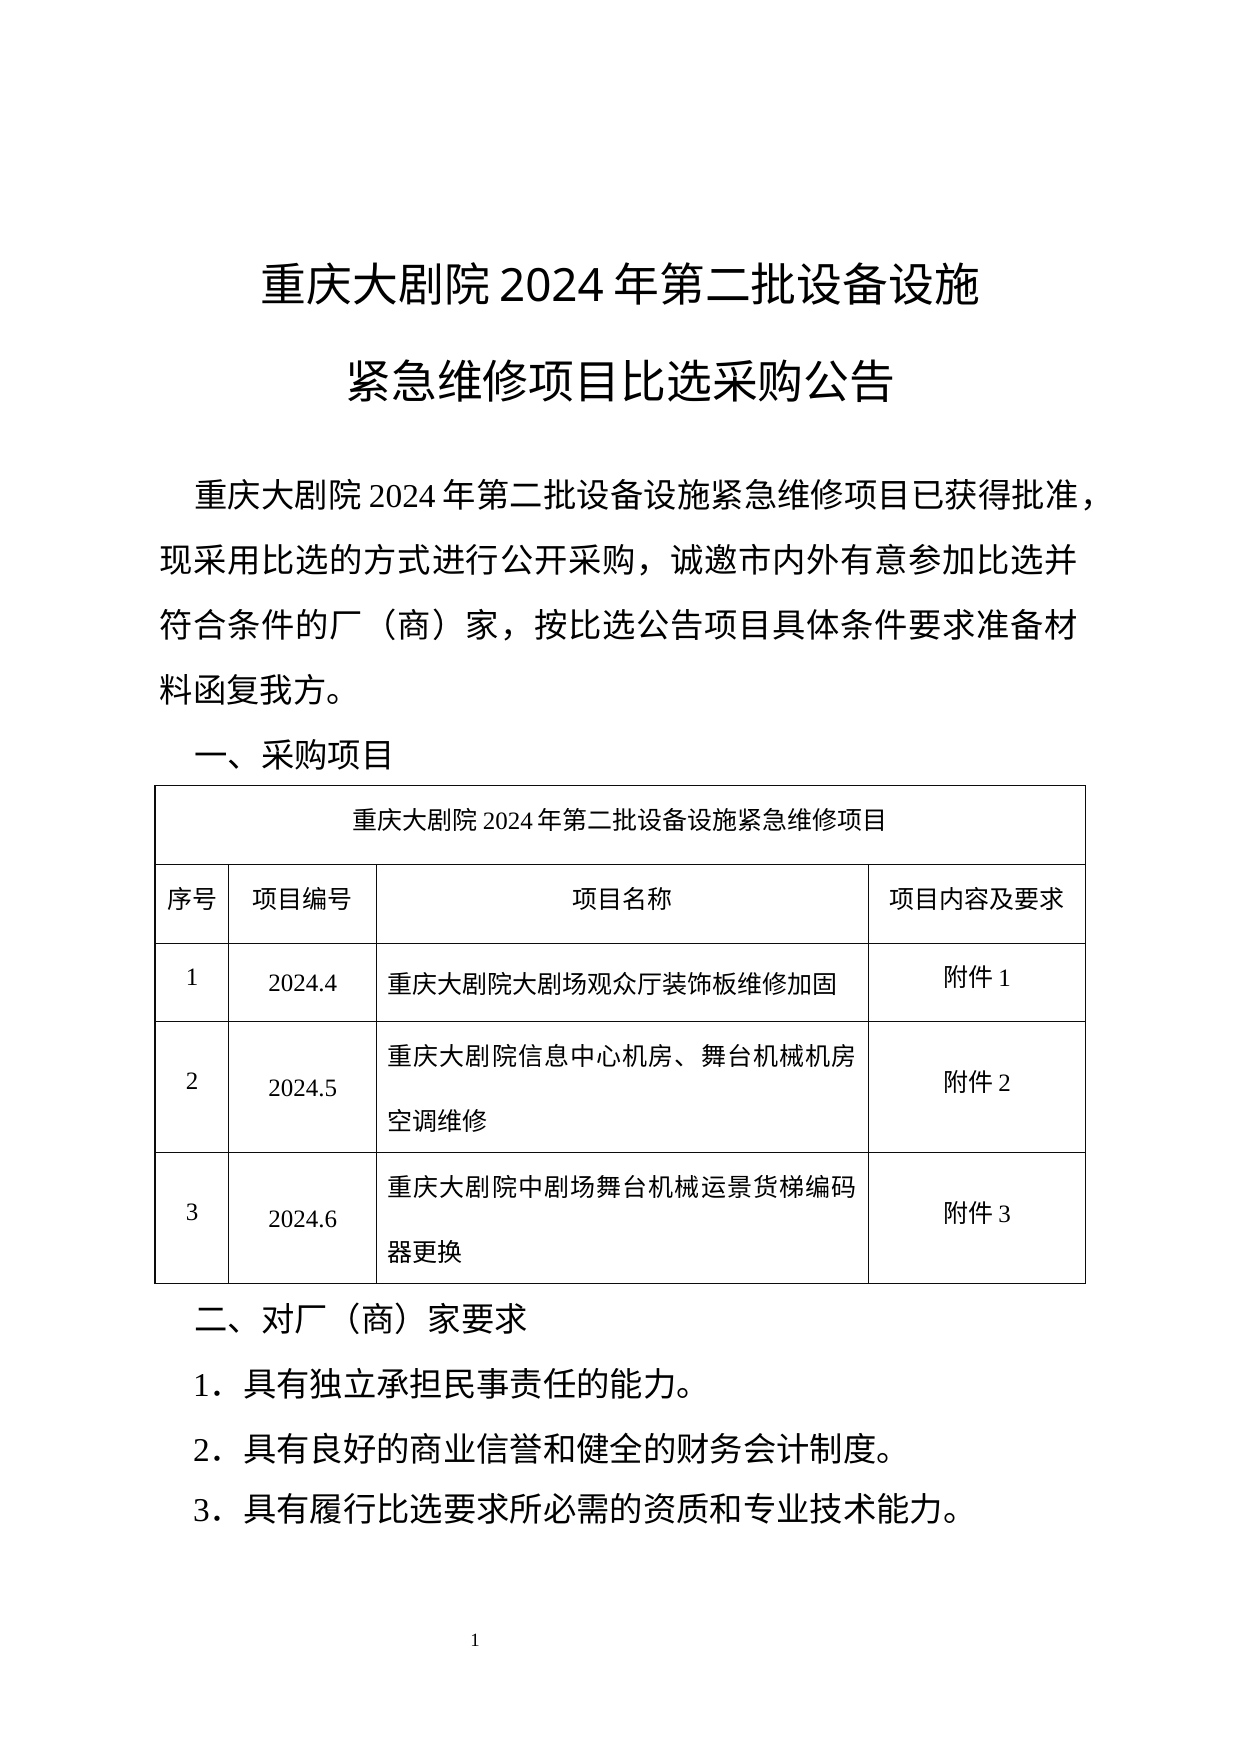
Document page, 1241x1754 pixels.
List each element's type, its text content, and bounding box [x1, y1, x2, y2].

table_cell 2024.6 [229, 1153, 376, 1283]
table_cell 2024.5 [229, 1022, 376, 1152]
table_cell 项目内容及要求 [869, 865, 1085, 942]
table_cell 序号 [156, 865, 228, 942]
text 紧急维修项目比选采购公告 [159, 330, 1081, 428]
table_cell 项目名称 [377, 865, 868, 942]
text 2．具有良好的商业信誉和健全的财务会计制度。 [159, 1414, 1081, 1473]
table_cell 附件3 [869, 1153, 1085, 1283]
table_cell 附件1 [869, 944, 1085, 1021]
text 重庆大剧院2024年第二批设备设施紧急维修项目已获得批准，现采用比选的方式进行公开采购，诚邀市内外有意参加比选并符合条件的厂（商）家，按比选公告项目具体条件要求准备材料函复我方。 [159, 460, 1081, 720]
table_cell 重庆大剧院中剧场舞台机械运景货梯编码器更换 [377, 1153, 868, 1283]
text 一、采购项目 [159, 720, 1081, 785]
table_cell 重庆大剧院信息中心机房、舞台机械机房空调维修 [377, 1022, 868, 1152]
table_cell 项目编号 [229, 865, 376, 942]
table_cell 2024.4 [229, 944, 376, 1021]
table_cell 1 [156, 944, 228, 1021]
table_cell 附件2 [869, 1022, 1085, 1152]
text 3．具有履行比选要求所必需的资质和专业技术能力。 [159, 1473, 1081, 1533]
text 重庆大剧院2024年第二批设备设施 [159, 233, 1081, 330]
table_cell 重庆大剧院大剧场观众厅装饰板维修加固 [377, 944, 868, 1021]
text 1．具有独立承担民事责任的能力。 [159, 1349, 1153, 1414]
table_header 重庆大剧院2024年第二批设备设施紧急维修项目 [156, 786, 1085, 864]
table_cell 3 [156, 1153, 228, 1283]
table_cell 2 [156, 1022, 228, 1152]
text 二、对厂（商）家要求 [159, 1284, 1153, 1349]
